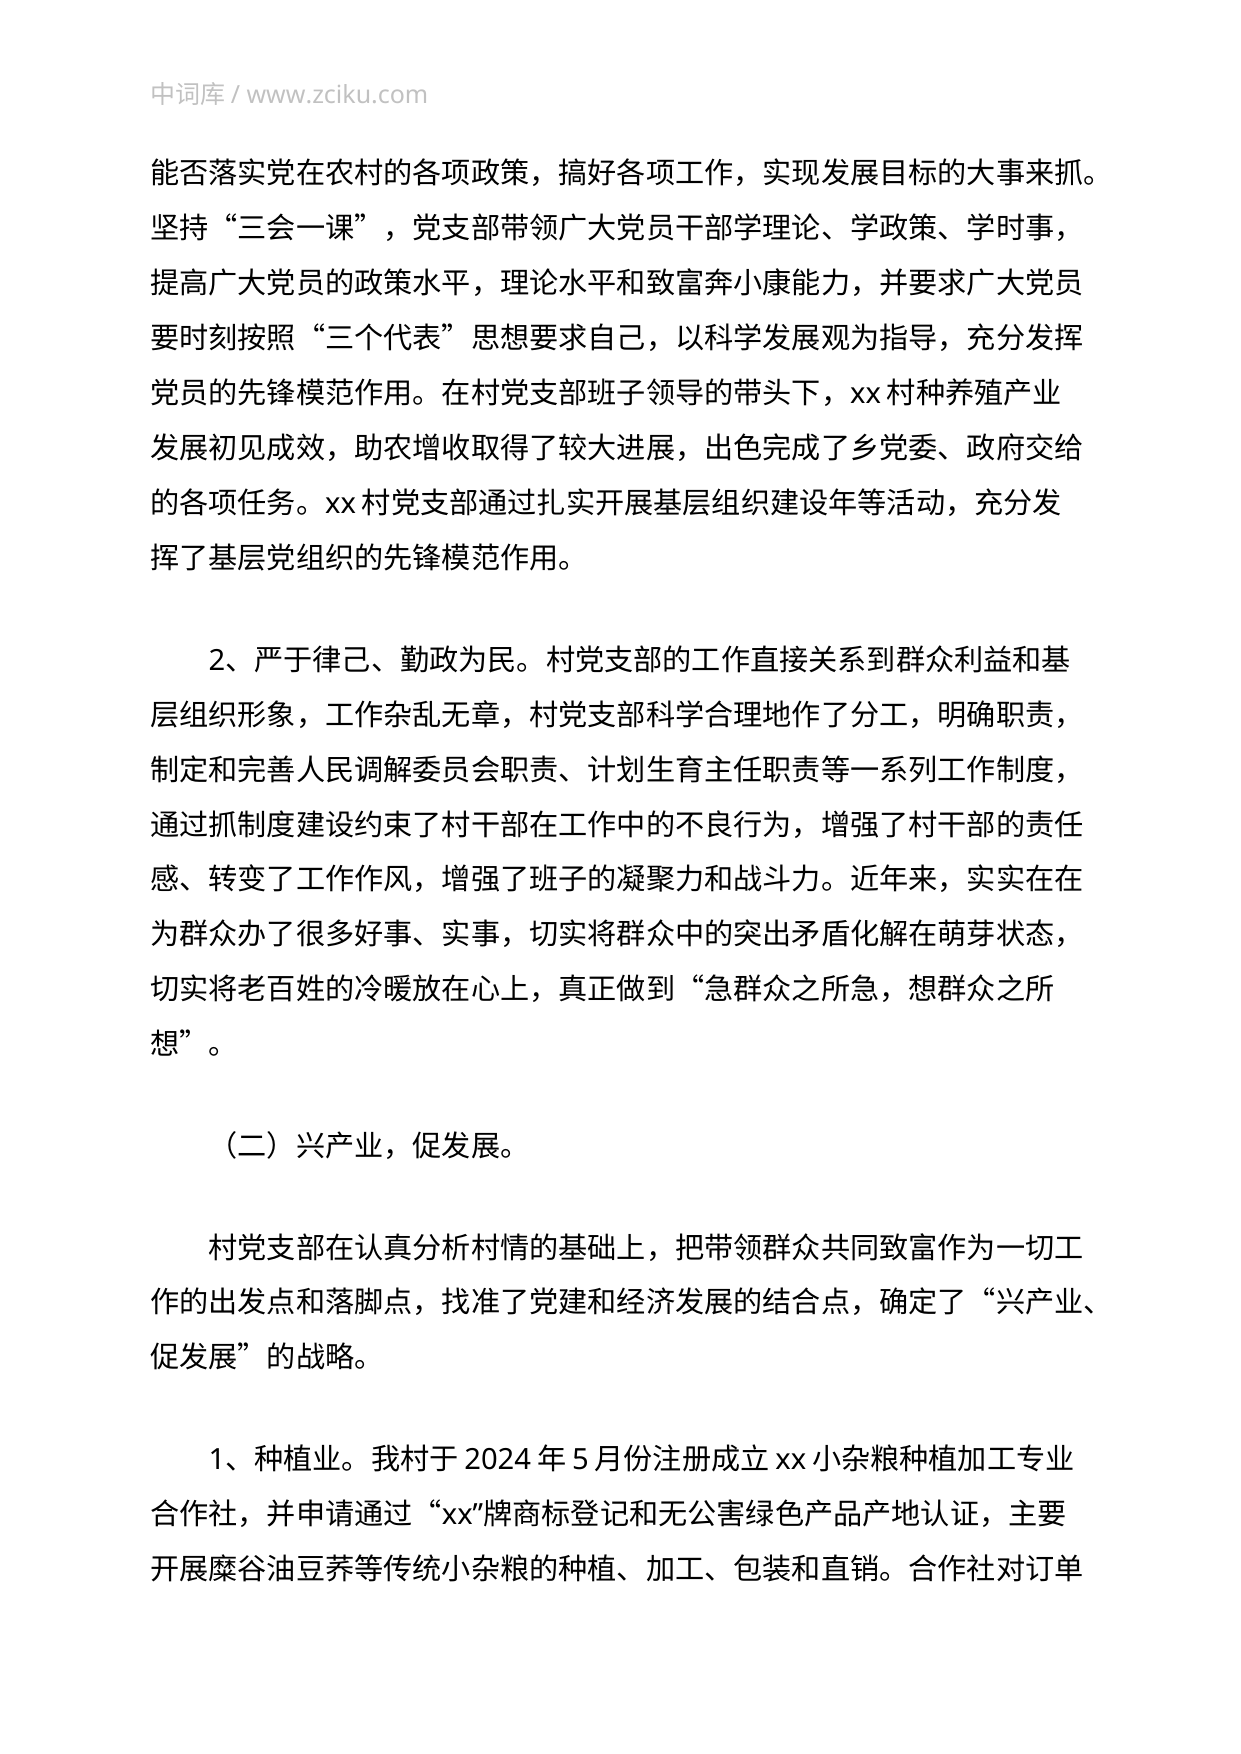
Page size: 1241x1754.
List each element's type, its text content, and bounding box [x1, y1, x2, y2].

text 2、严于律己、勤政为民。村党支部的工作直接关系到群众利益和基层组织形象，工作杂乱无章，村党支部科学合理地作了分工，明确职责，制定和完善人民调解委员会职责、计划生育主任职责等一系列工作制度，通过抓制度建设约束了村干部在工作中的不良行为，增强了村干部的责任感、转变了工作作风，增强了班子的凝聚力和战斗力。近年来，实实在在为群众办了很多好事、实事，切实将群众中的突出矛盾化解在萌芽状态，切实将老百姓的冷暖放在心上，真正做到“急群众之所急，想群众之所想”。 [150, 636, 1090, 1063]
text （二）兴产业，促发展。 [150, 1122, 1090, 1165]
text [150, 150, 1090, 577]
text 村党支部在认真分析村情的基础上，把带领群众共同致富作为一切工作的出发点和落脚点，找准了党建和经济发展的结合点，确定了“兴产业、促发展”的战略。 [150, 1224, 1090, 1376]
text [150, 1436, 1090, 1588]
